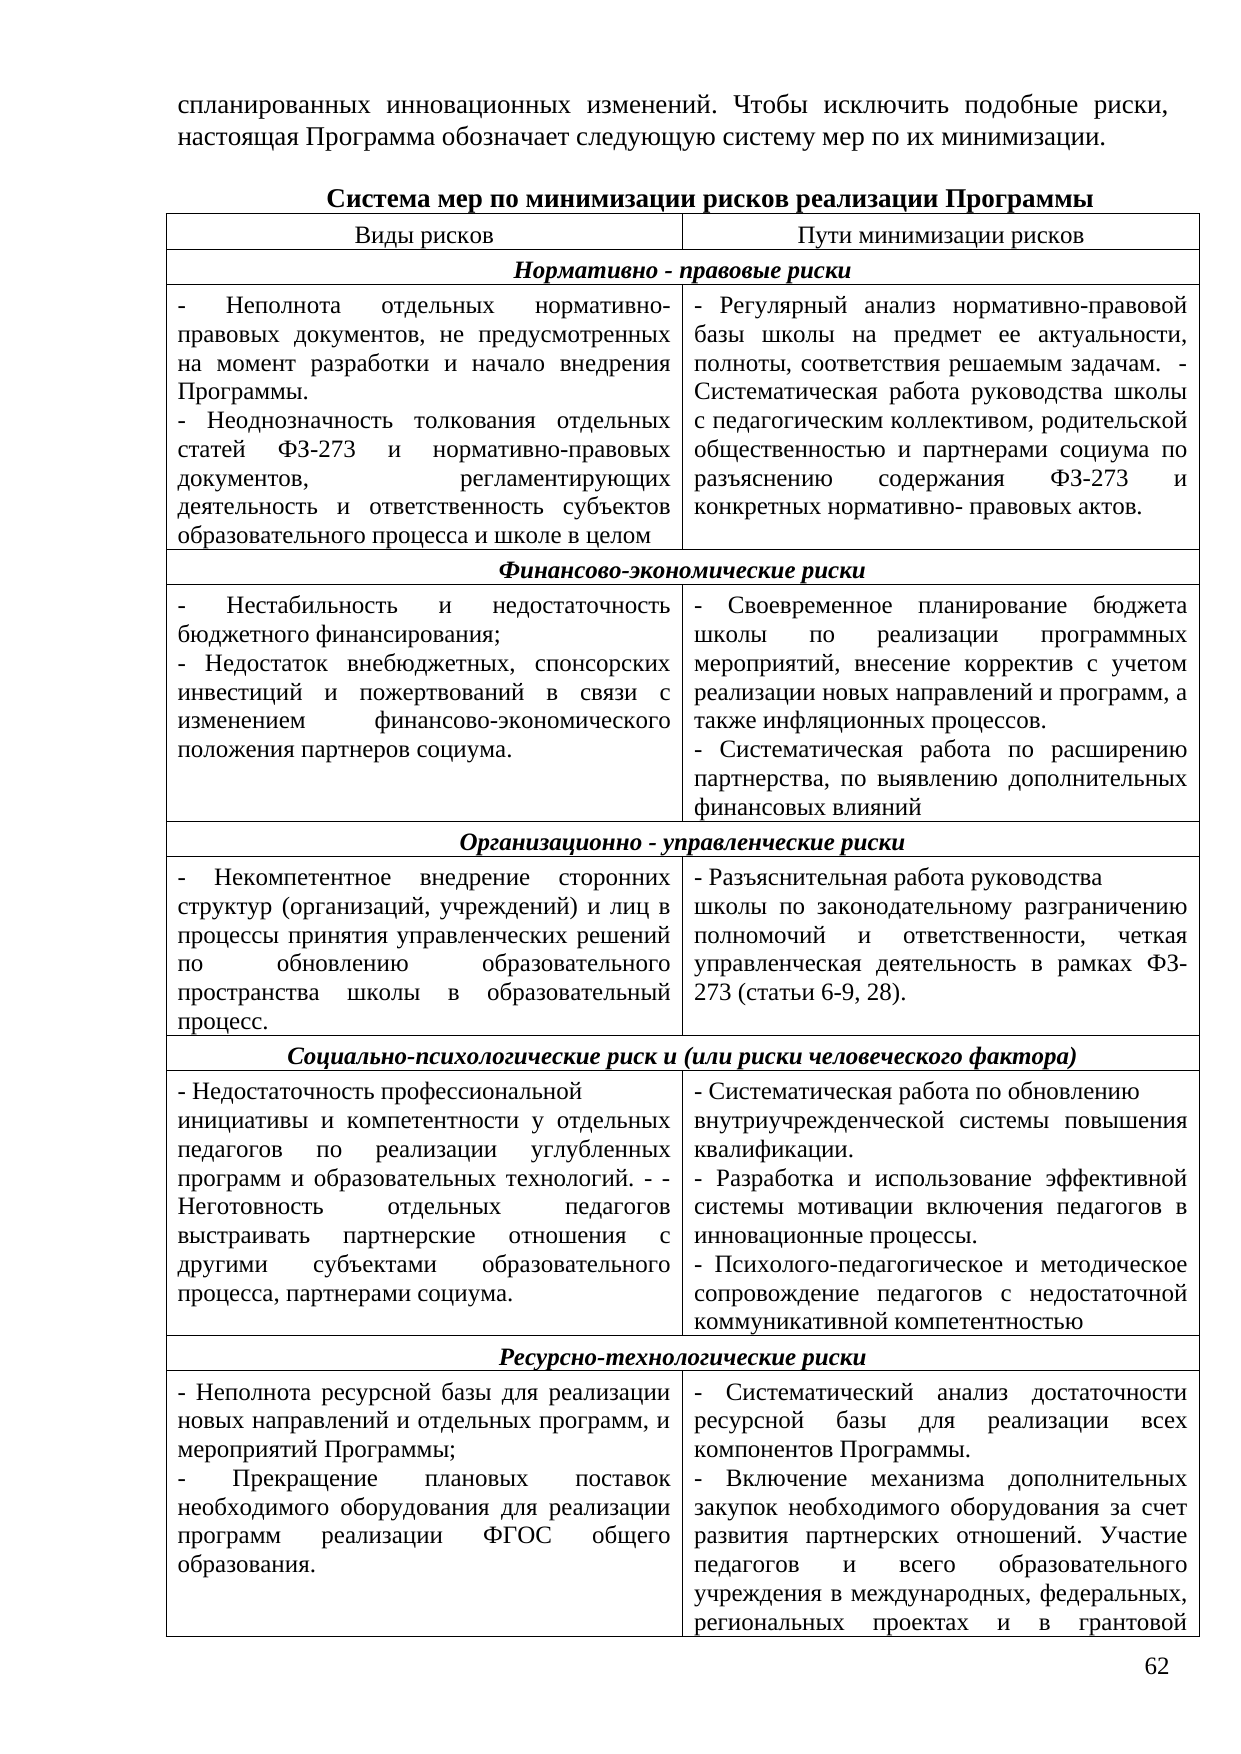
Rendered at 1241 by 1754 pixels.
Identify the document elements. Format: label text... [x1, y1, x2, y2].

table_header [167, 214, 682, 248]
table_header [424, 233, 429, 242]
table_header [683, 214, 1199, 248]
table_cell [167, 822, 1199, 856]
text Система мер по минимизации рисков реализации Программы [177, 182, 1169, 213]
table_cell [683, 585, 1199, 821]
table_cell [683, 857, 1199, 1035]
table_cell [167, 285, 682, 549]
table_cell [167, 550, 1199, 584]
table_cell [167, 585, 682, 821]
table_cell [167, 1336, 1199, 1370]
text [177, 89, 1169, 151]
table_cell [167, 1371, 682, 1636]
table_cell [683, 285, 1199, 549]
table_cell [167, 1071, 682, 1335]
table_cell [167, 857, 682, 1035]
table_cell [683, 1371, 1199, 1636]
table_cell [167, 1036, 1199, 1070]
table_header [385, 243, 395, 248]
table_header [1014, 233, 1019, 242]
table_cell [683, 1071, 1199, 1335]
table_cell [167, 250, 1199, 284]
